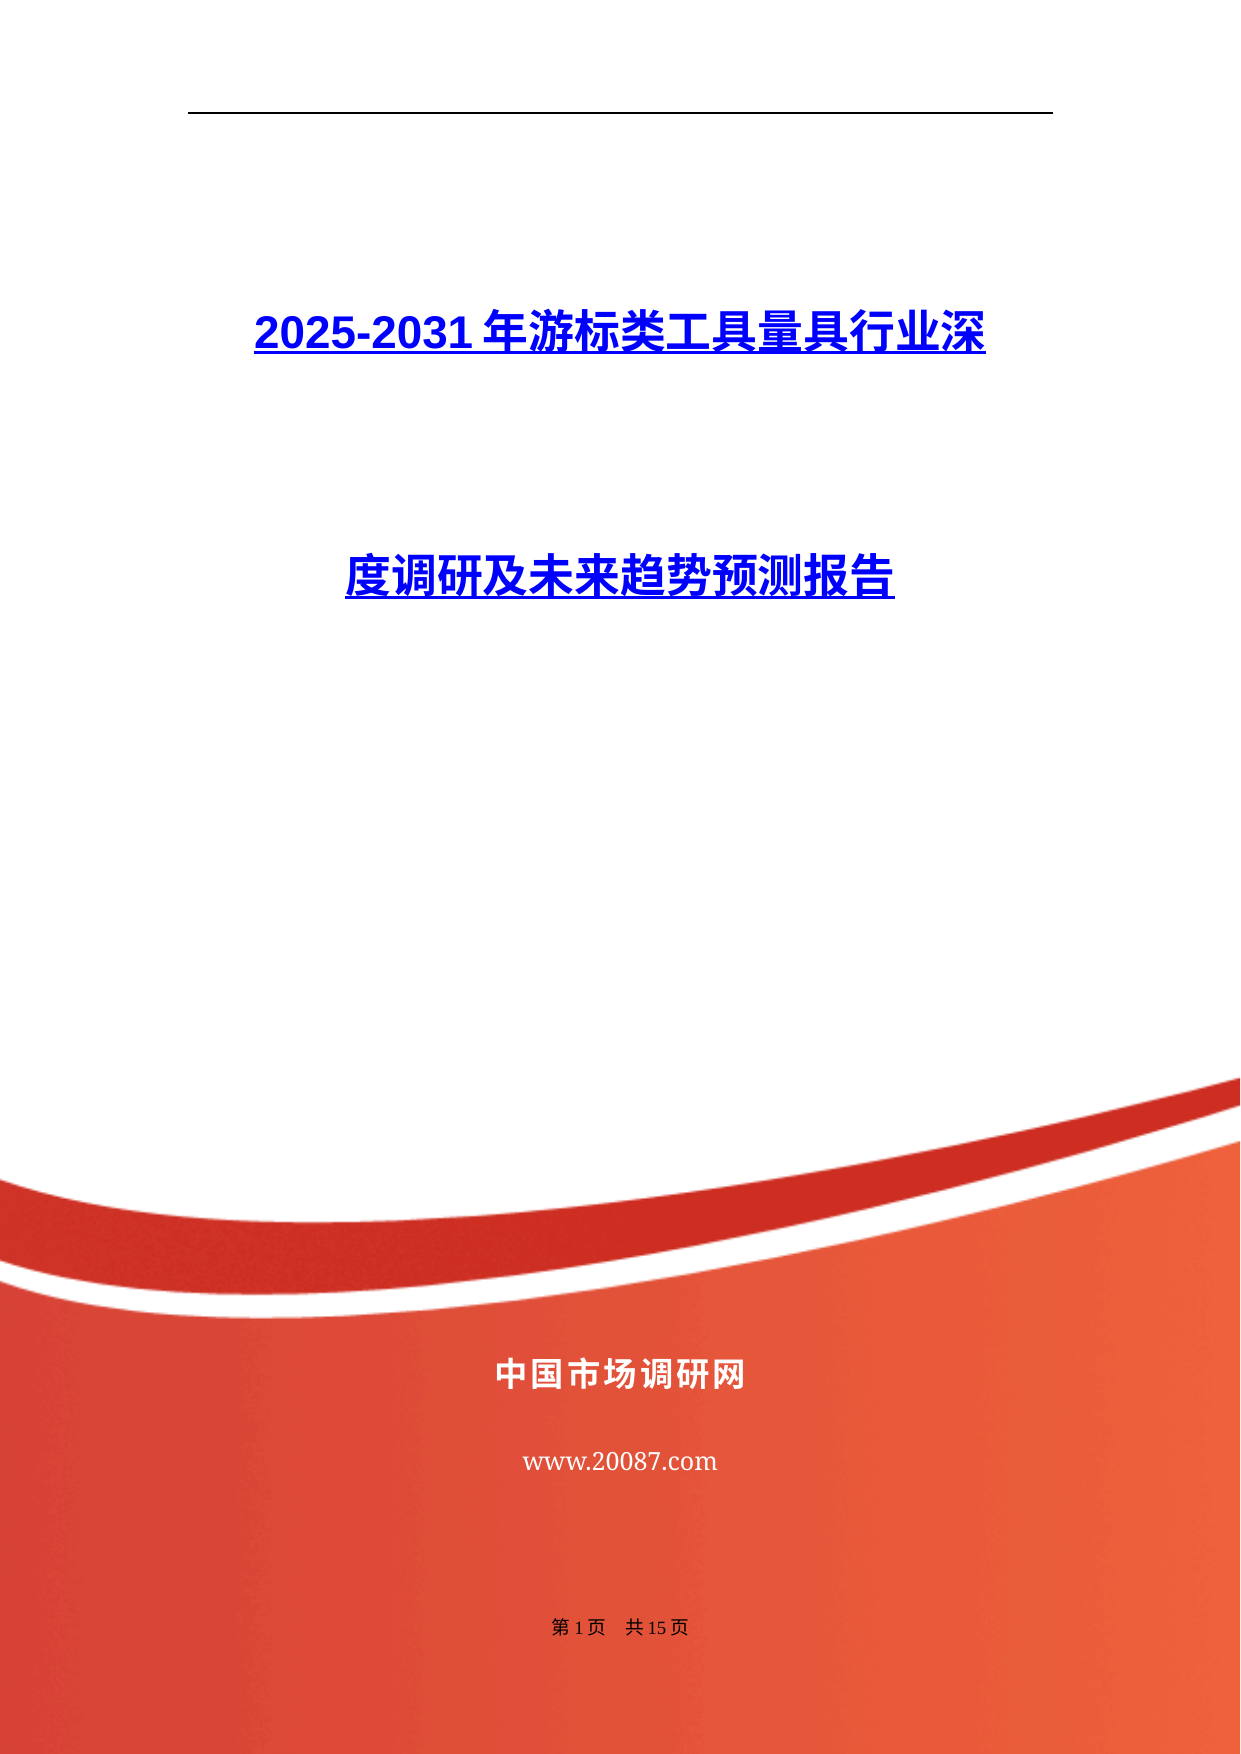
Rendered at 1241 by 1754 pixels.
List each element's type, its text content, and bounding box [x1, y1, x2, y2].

text www.20087.com [187, 1428, 1053, 1493]
table_header 2025-2031年游标类工具量具行业深度调研及未来趋势预测报告 [188, 207, 1053, 773]
picture [0, 1006, 1241, 1754]
subtitle 中国市场调研网 [187, 1339, 1053, 1404]
